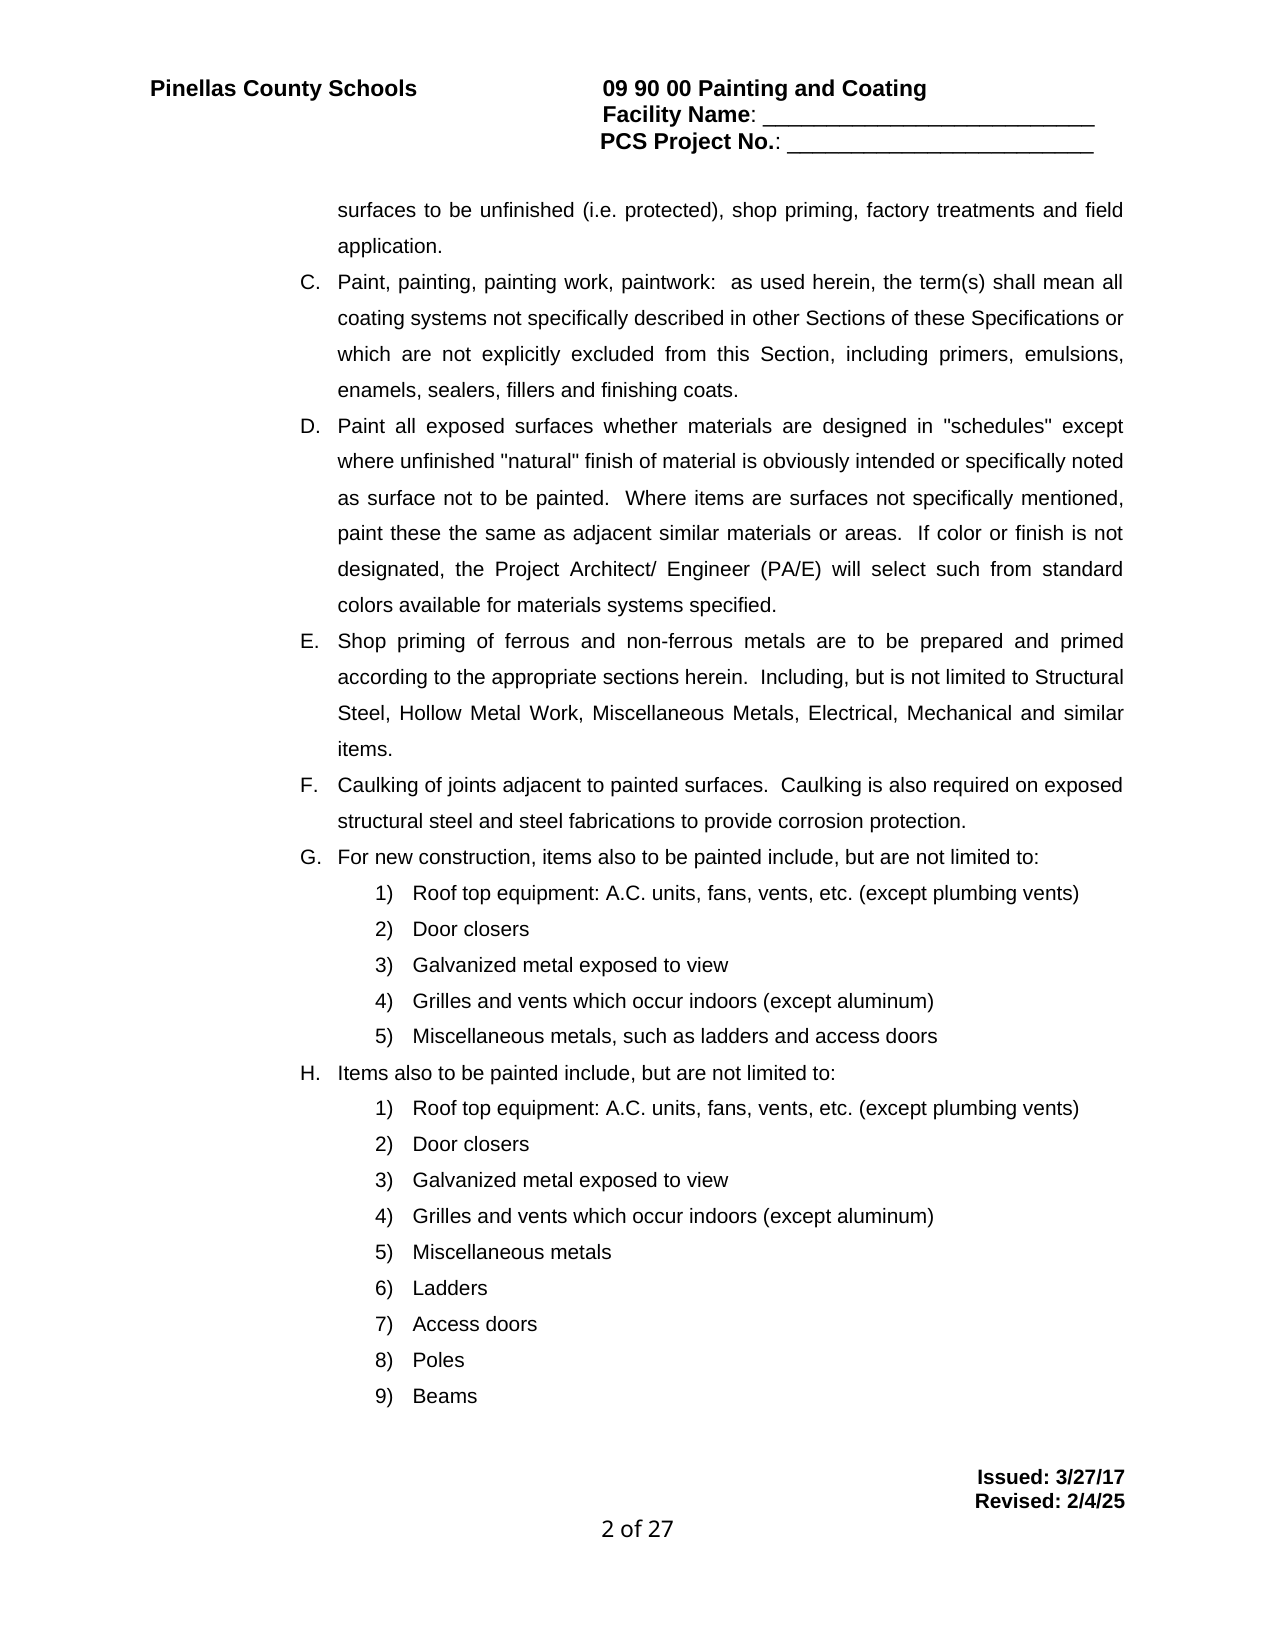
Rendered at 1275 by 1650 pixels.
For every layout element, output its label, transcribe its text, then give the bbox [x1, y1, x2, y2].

list Grilles and vents which occur indoors (except aluminum) [375, 1204, 1125, 1228]
list Grilles and vents which occur indoors (except aluminum) [375, 988, 1125, 1012]
list For new construction, items also to be painted include, but are not limited to: [300, 845, 1125, 869]
list Paint, painting, painting work, paintwork: as used herein, the term(s) shall mean all coating systems not specifically described in other Sections of these Specifications or which are not explicitly excluded from this Section, including primers, emulsions, enamels, sealers, fillers and finishing coats. [300, 270, 1125, 401]
list Galvanized metal exposed to view [375, 1168, 1125, 1192]
list Ladders [375, 1276, 1125, 1300]
list Paint all exposed surfaces whether materials are designed in "schedules" except where unfinished "natural" finish of material is obviously intended or specifically noted as surface not to be painted. Where items are surfaces not specifically mentioned, paint these the same as adjacent similar materials or areas. If color or finish is not designated, the Project Architect/ Engineer (PA/E) will select such from standard colors available for materials systems specified. [300, 413, 1125, 617]
list Miscellaneous metals, such as ladders and access doors [375, 1024, 1125, 1048]
list Galvanized metal exposed to view [375, 952, 1125, 976]
list Shop priming of ferrous and non-ferrous metals are to be prepared and primed according to the appropriate sections herein. Including, but is not limited to Structural Steel, Hollow Metal Work, Miscellaneous Metals, Electrical, Mechanical and similar items. [300, 629, 1125, 761]
list Miscellaneous metals [375, 1240, 1125, 1264]
list Access doors [375, 1312, 1125, 1336]
list Beams [375, 1384, 1125, 1408]
list Door closers [375, 1132, 1125, 1156]
list Roof top equipment: A.C. units, fans, vents, etc. (except plumbing vents) [375, 1096, 1125, 1120]
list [300, 198, 1125, 258]
list Items also to be painted include, but are not limited to: [300, 1060, 1125, 1084]
list Door closers [375, 917, 1125, 941]
list Poles [375, 1348, 1125, 1372]
list Caulking of joints adjacent to painted surfaces. Caulking is also required on exposed structural steel and steel fabrications to provide corrosion protection. [300, 773, 1125, 833]
list Roof top equipment: A.C. units, fans, vents, etc. (except plumbing vents) [375, 881, 1125, 904]
